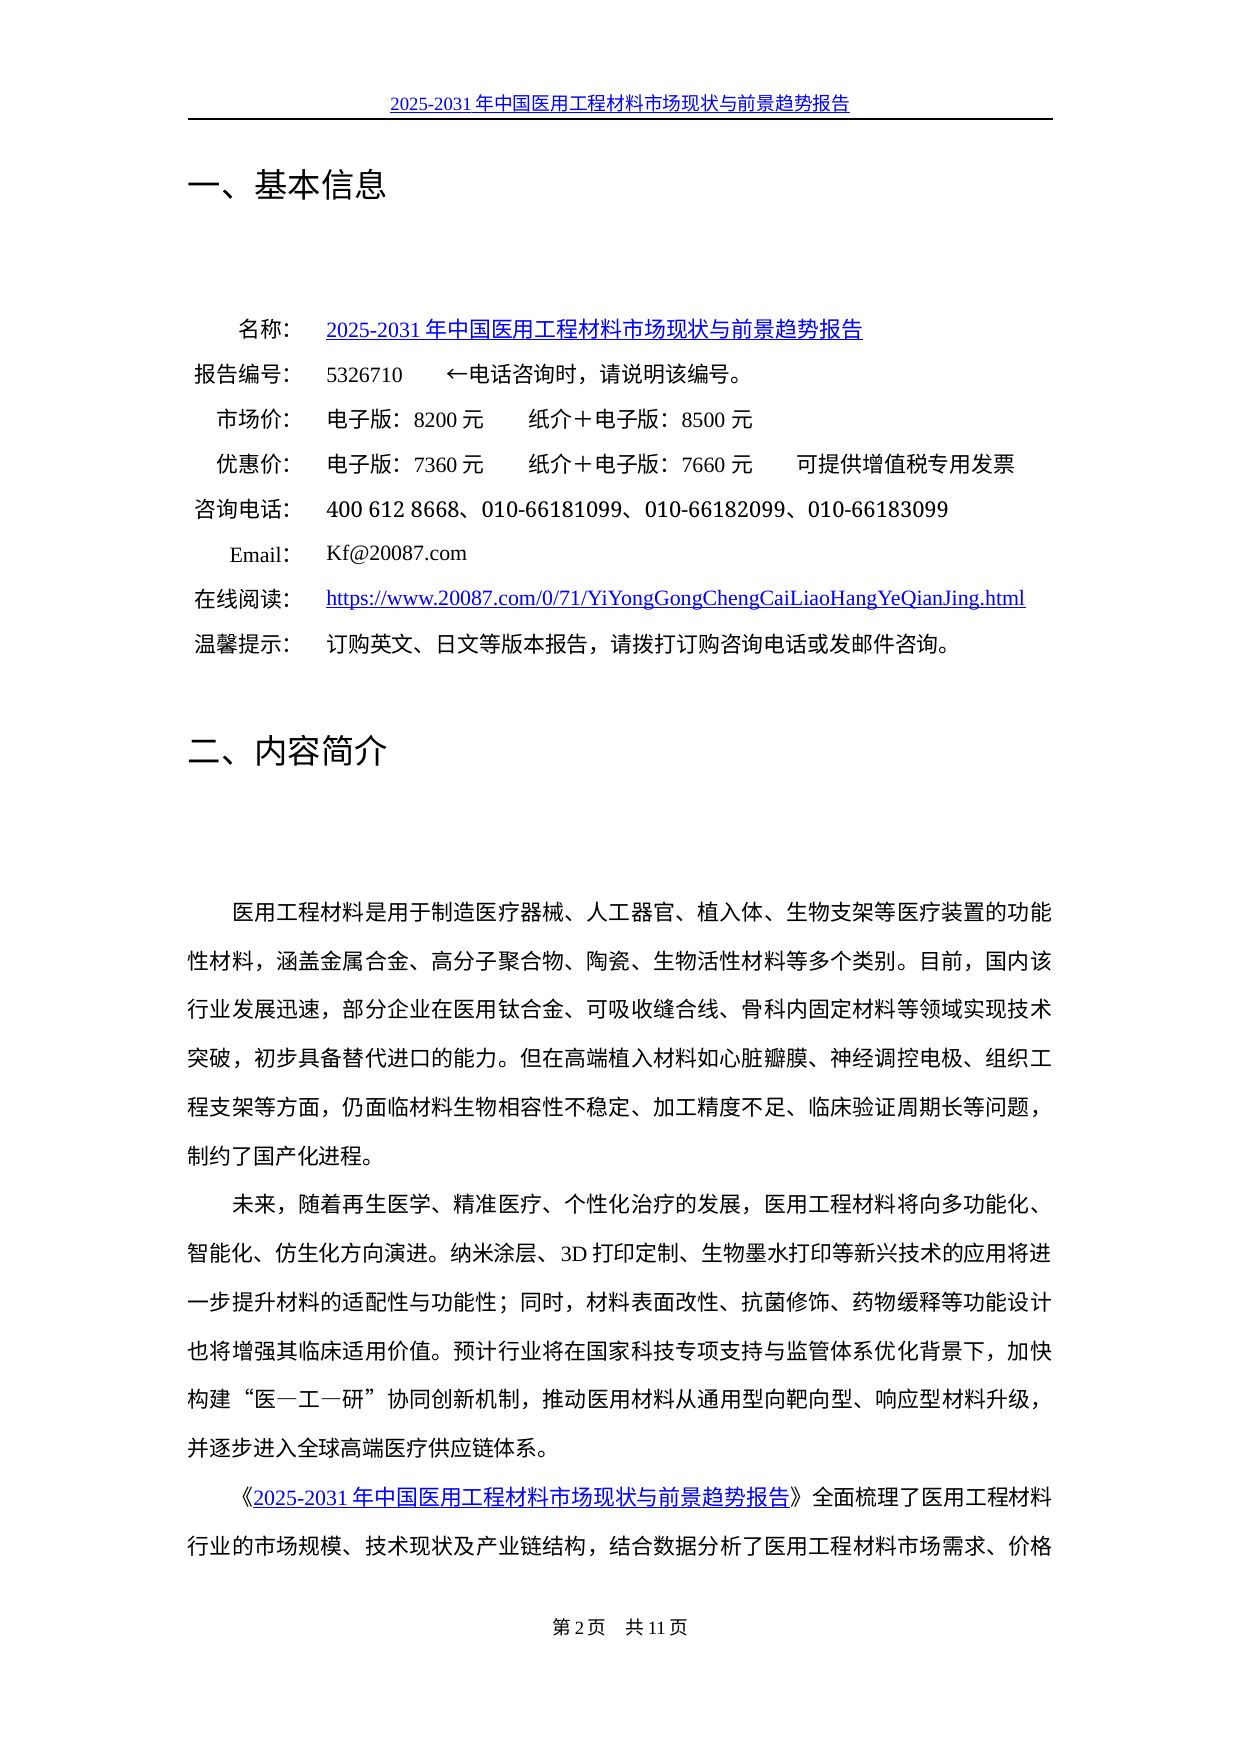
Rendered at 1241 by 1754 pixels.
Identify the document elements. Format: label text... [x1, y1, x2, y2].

table_header 2025-2031年中国医用工程材料市场现状与前景趋势报告 [315, 312, 1073, 357]
table_cell 在线阅读： [167, 582, 315, 627]
table_header 名称： [167, 312, 315, 357]
table_cell 400 612 8668、010-66181099、010-66182099、010-66183099 [315, 492, 1073, 537]
table_cell 市场价： [167, 402, 315, 447]
table_cell 订购英文、日文等版本报告，请拨打订购咨询电话或发邮件咨询。 [315, 627, 1073, 672]
table_cell [315, 582, 1073, 627]
table_cell 电子版：8200 元 纸介＋电子版：8500 元 [315, 402, 1073, 447]
table_cell 咨询电话： [167, 492, 315, 537]
table_cell 电子版：7360 元 纸介＋电子版：7660 元 可提供增值税专用发票 [315, 447, 1073, 492]
title 二、内容简介 [187, 717, 1053, 782]
table_cell 5326710 ←电话咨询时，请说明该编号。 [315, 357, 1073, 402]
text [187, 894, 1053, 1561]
table_cell Email： [167, 537, 315, 582]
table_cell Kf@20087.com [315, 537, 1073, 582]
table_cell 温馨提示： [167, 627, 315, 672]
table_cell 报告编号： [167, 357, 315, 402]
title 一、基本信息 [187, 150, 1053, 215]
table_cell 优惠价： [167, 447, 315, 492]
